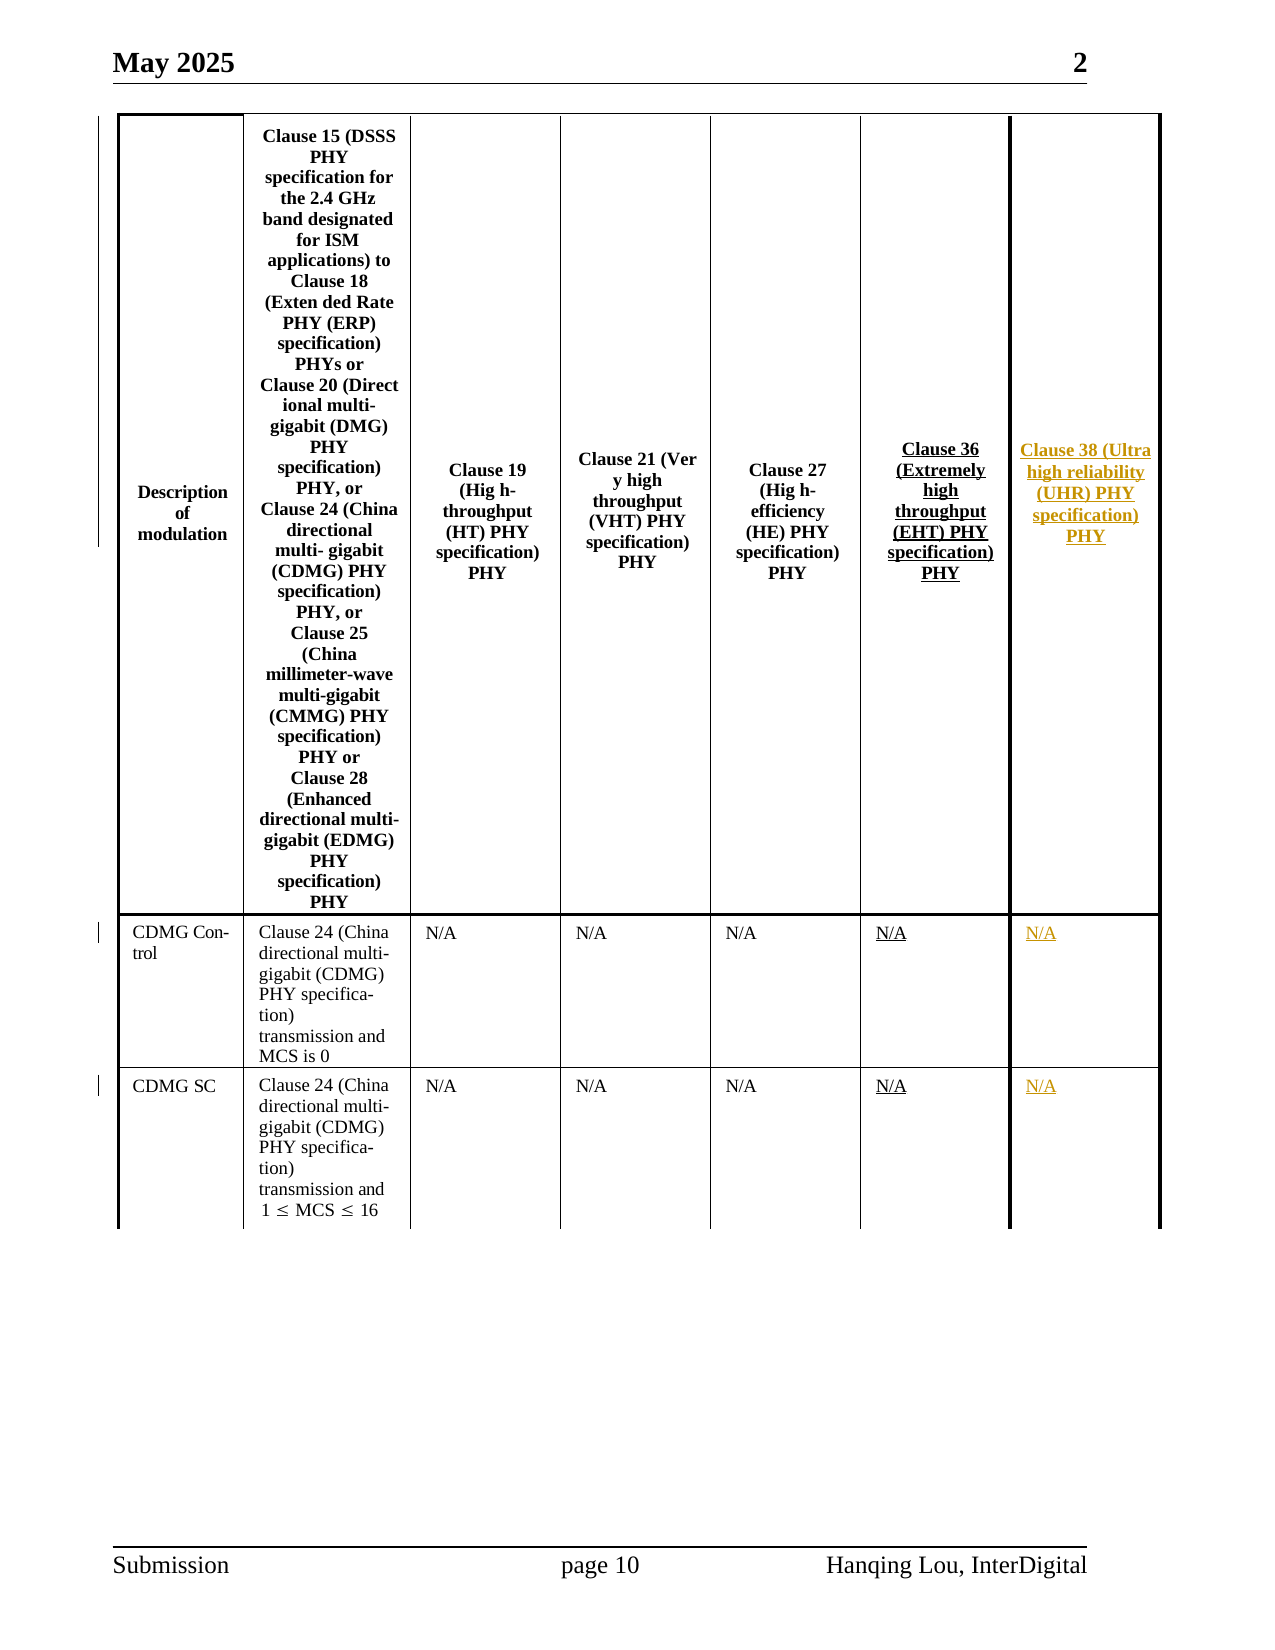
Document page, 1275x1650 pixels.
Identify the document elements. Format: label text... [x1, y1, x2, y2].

table_cell N/A [561, 916, 710, 1067]
table_cell [1012, 1068, 1158, 1229]
table_cell N/A [561, 1068, 710, 1229]
table_cell Clause 36 (Extremely high throughput (EHT) PHY specification) PHY [860, 114, 1010, 913]
table_cell N/A [861, 1068, 1008, 1229]
table_cell N/A [711, 916, 860, 1067]
table_cell N/A [711, 1068, 860, 1229]
table_cell Clause 19 (Hig h-throughput (HT) PHY specification) PHY [410, 114, 560, 913]
table_cell N/A [411, 916, 560, 1067]
table_header Description of modulation [120, 116, 243, 913]
table_cell [1010, 114, 1158, 913]
table_cell Clause 24 (China directional multi- gigabit (CDMG) PHY specifica- tion) transmission and MCS is 0 [244, 916, 410, 1067]
table_cell Clause 21 (Ver y high throughput (VHT) PHY specification) PHY [560, 114, 710, 913]
table_cell Clause 15 (DSSS PHY specification for the 2.4 GHz band designated for ISM applications) to Clause 18 (Exten ded Rate PHY (ERP) specification) PHYs or Clause 20 (Direct ional multi- gigabit (DMG) PHY specification) PHY, or Clause 24 (China directional multi- gigabit (CDMG) PHY specification) PHY, or Clause 25 (China millimeter-wave multi-gigabit (CMMG) PHY specification) PHY or Clause 28 (Enhanced directional multi- gigabit (EDMG) PHY specification) PHY [244, 114, 410, 913]
table_cell N/A [861, 916, 1008, 1067]
table_cell CDMG Con- trol [120, 916, 243, 1067]
table_cell Clause 24 (China directional multi- gigabit (CDMG) PHY specifica- tion) transmission and 1  MCS  16 [244, 1068, 410, 1229]
table_cell Clause 27 (Hig h-efficiency (HE) PHY specification) PHY [710, 114, 860, 913]
table_cell N/A [411, 1068, 560, 1229]
table_cell [1012, 916, 1158, 1067]
table_cell CDMG SC [120, 1068, 243, 1229]
